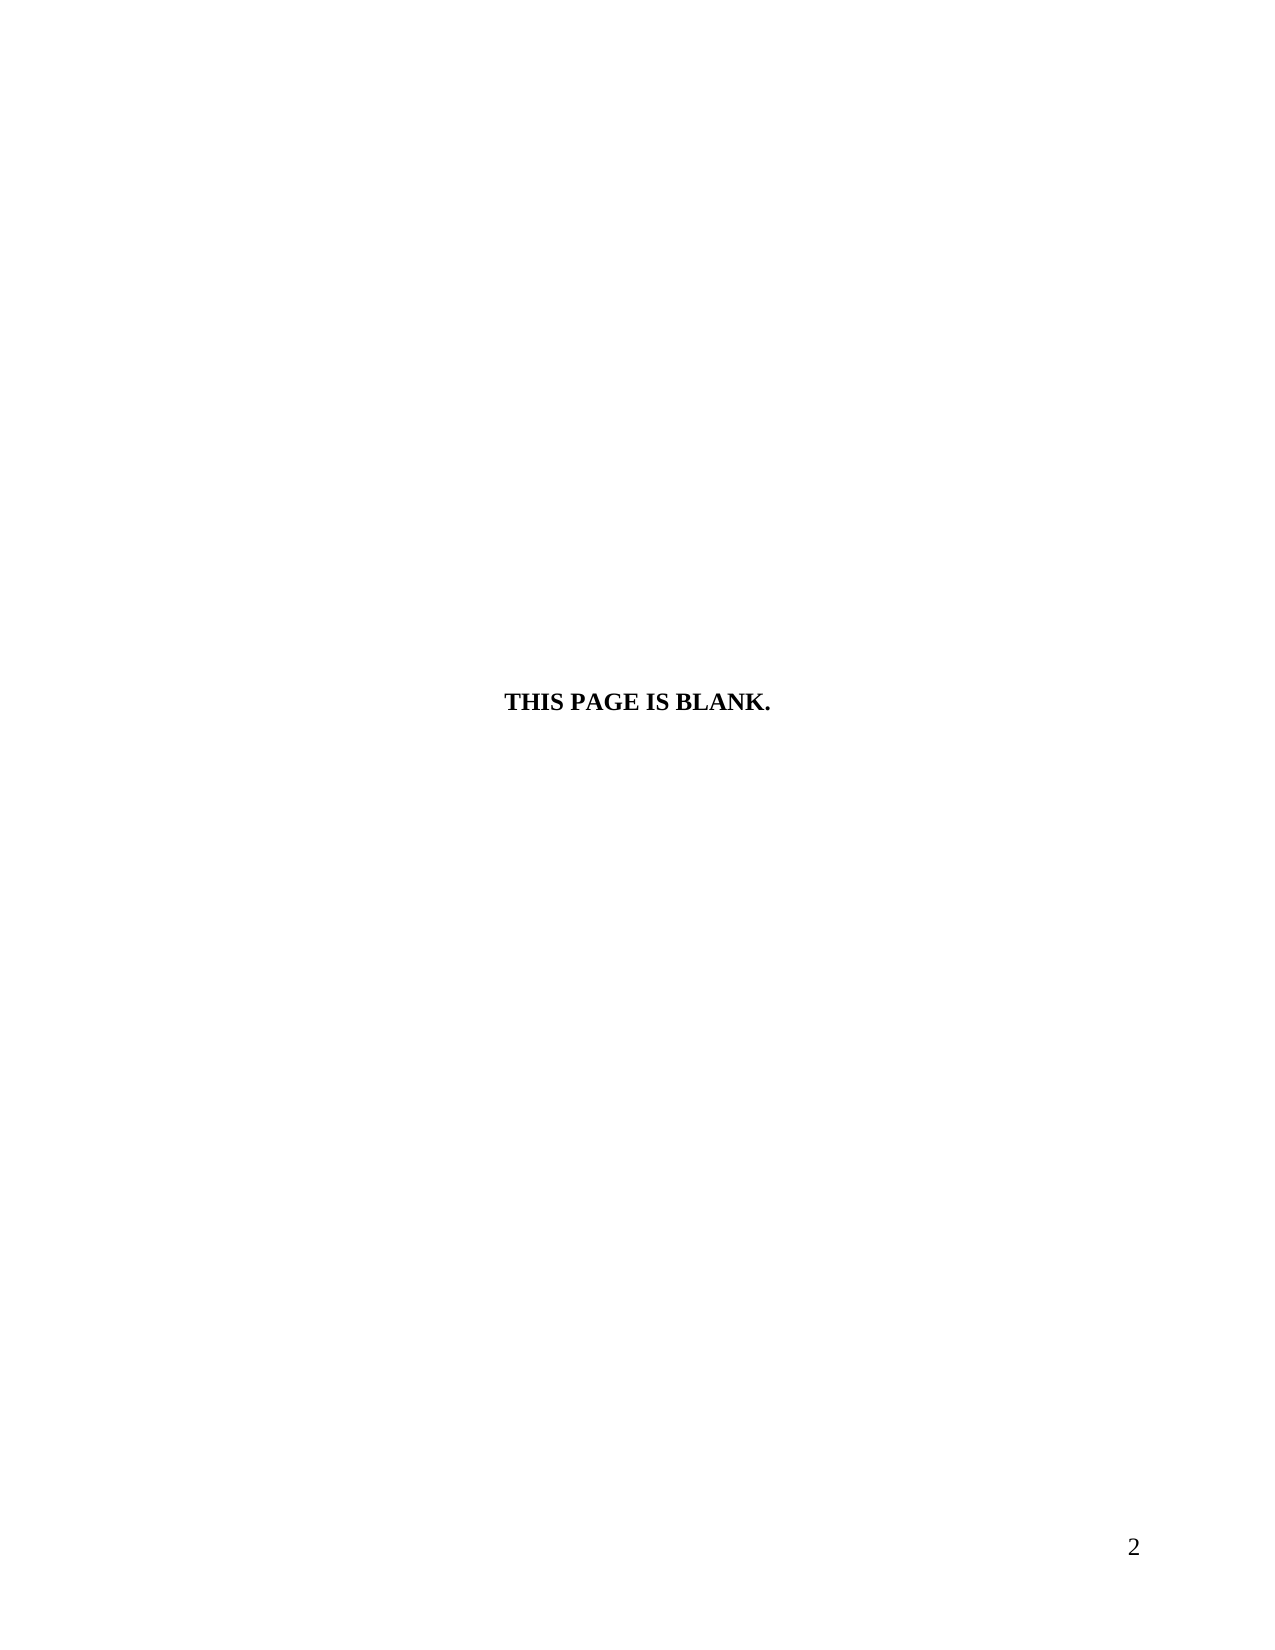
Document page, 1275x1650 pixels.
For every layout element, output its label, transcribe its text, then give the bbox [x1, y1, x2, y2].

text THIS PAGE IS BLANK. [135, 687, 1140, 716]
